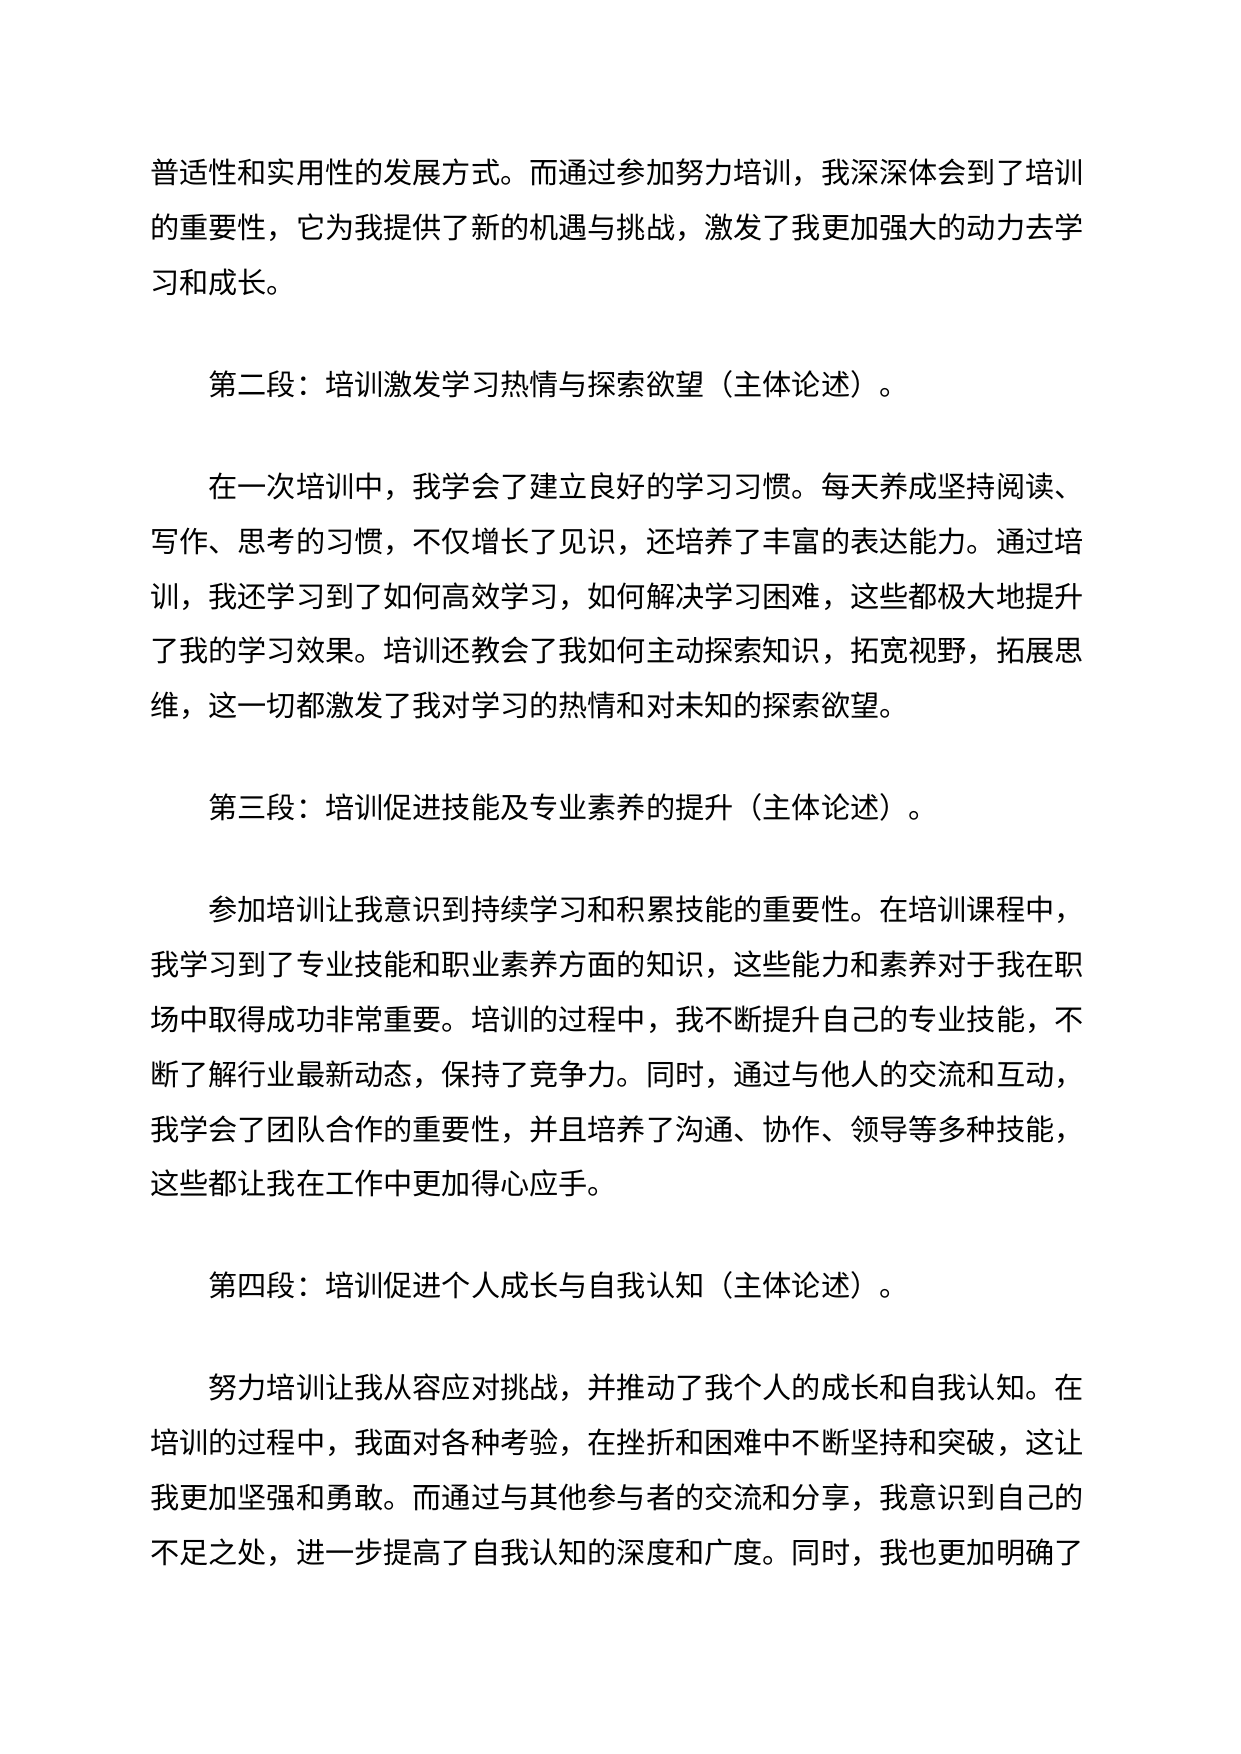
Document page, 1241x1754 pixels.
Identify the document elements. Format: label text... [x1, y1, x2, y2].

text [150, 150, 1090, 302]
text 第三段：培训促进技能及专业素养的提升（主体论述）。 [150, 785, 1090, 827]
text 参加培训让我意识到持续学习和积累技能的重要性。在培训课程中，我学习到了专业技能和职业素养方面的知识，这些能力和素养对于我在职场中取得成功非常重要。培训的过程中，我不断提升自己的专业技能，不断了解行业最新动态，保持了竞争力。同时，通过与他人的交流和互动，我学会了团队合作的重要性，并且培养了沟通、协作、领导等多种技能，这些都让我在工作中更加得心应手。 [150, 886, 1090, 1203]
text 第四段：培训促进个人成长与自我认知（主体论述）。 [150, 1263, 1090, 1305]
text 在一次培训中，我学会了建立良好的学习习惯。每天养成坚持阅读、写作、思考的习惯，不仅增长了见识，还培养了丰富的表达能力。通过培训，我还学习到了如何高效学习，如何解决学习困难，这些都极大地提升了我的学习效果。培训还教会了我如何主动探索知识，拓宽视野，拓展思维，这一切都激发了我对学习的热情和对未知的探索欲望。 [150, 463, 1090, 725]
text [150, 1364, 1090, 1571]
text 第二段：培训激发学习热情与探索欲望（主体论述）。 [150, 362, 1090, 404]
